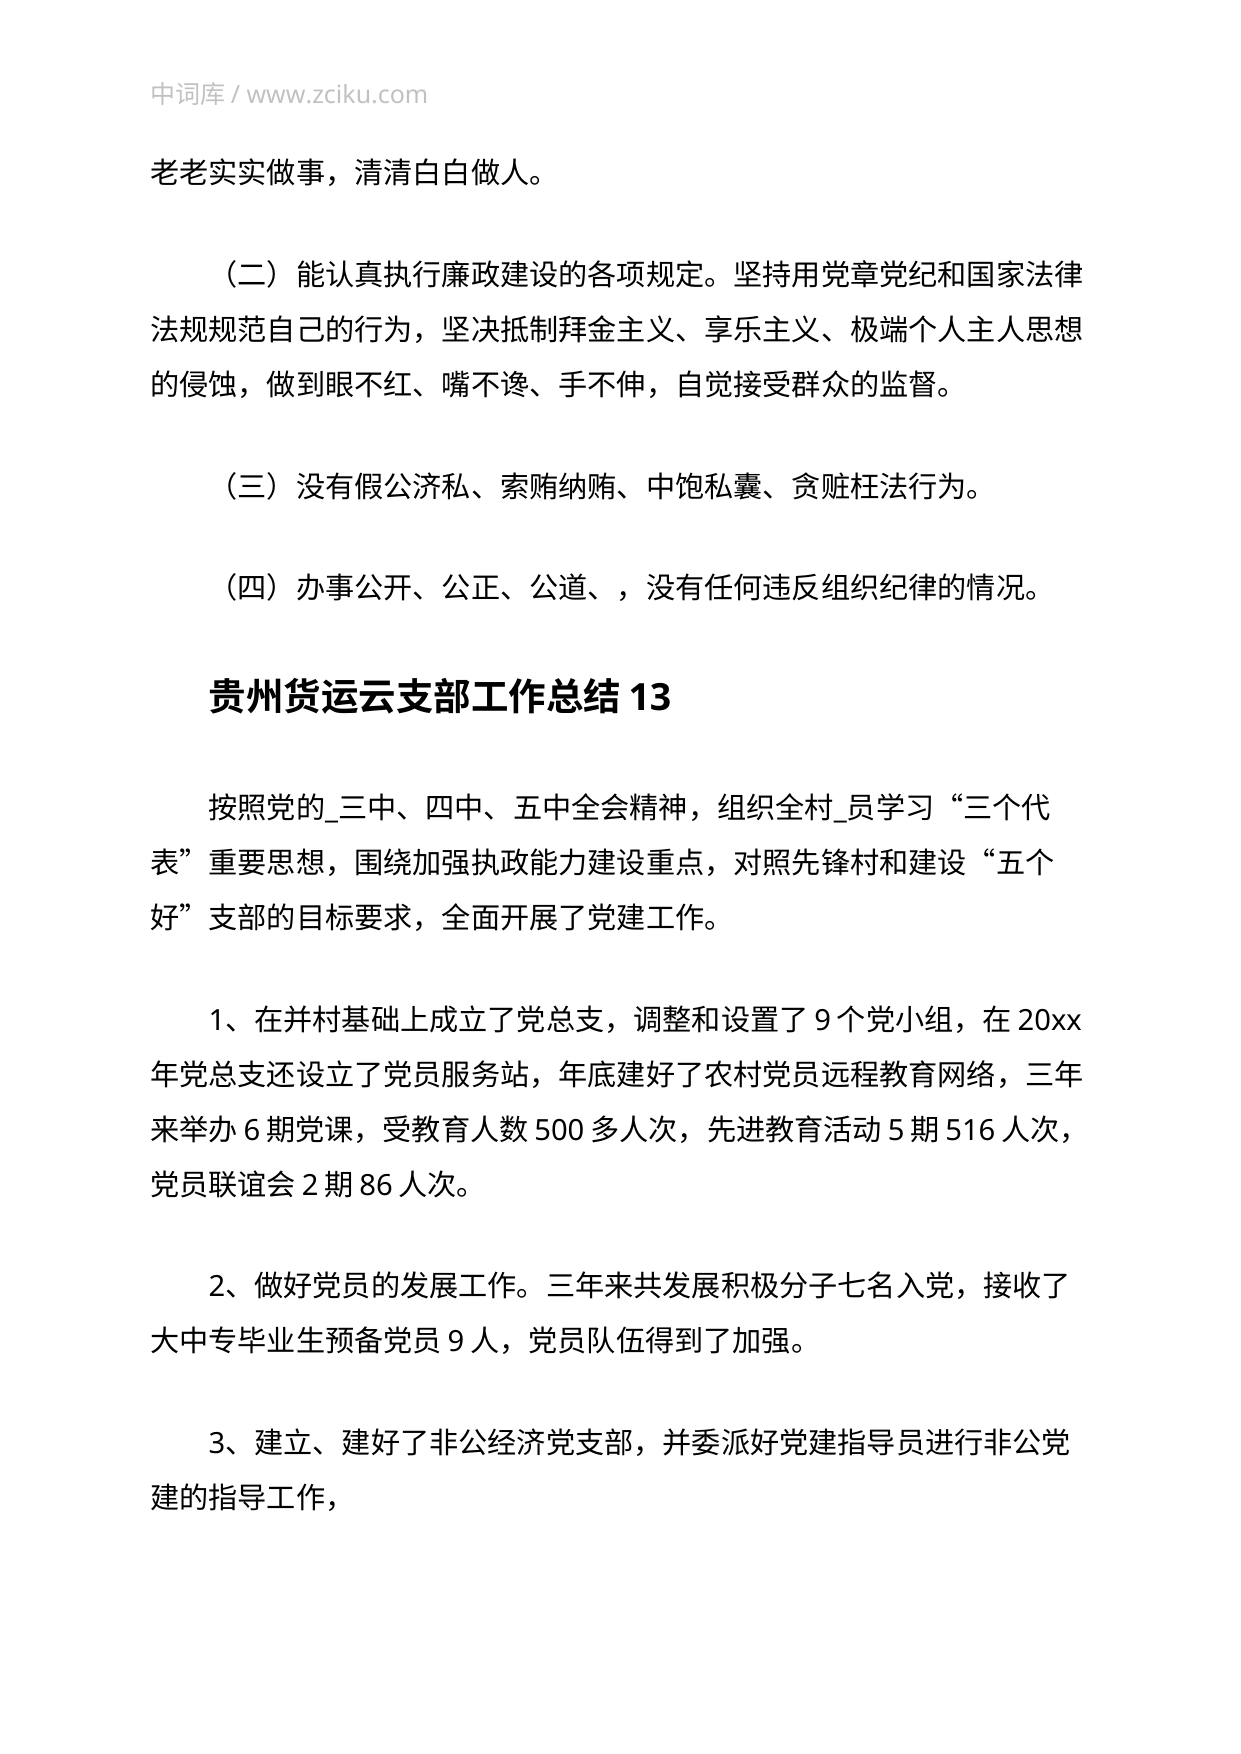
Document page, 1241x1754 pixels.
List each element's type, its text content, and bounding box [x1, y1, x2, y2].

text 1、在并村基础上成立了党总支，调整和设置了9个党小组，在20xx年党总支还设立了党员服务站，年底建好了农村党员远程教育网络，三年来举办6期党课，受教育人数500多人次，先进教育活动5期516人次，党员联谊会2期86人次。 [150, 996, 1090, 1203]
text 2、做好党员的发展工作。三年来共发展积极分子七名入党，接收了大中专毕业生预备党员9人，党员队伍得到了加强。 [150, 1263, 1090, 1360]
text （二）能认真执行廉政建设的各项规定。坚持用党章党纪和国家法律法规规范自己的行为，坚决抵制拜金主义、享乐主义、极端个人主人思想的侵蚀，做到眼不红、嘴不谗、手不伸，自觉接受群众的监督。 [150, 252, 1090, 404]
text 按照党的_三中、四中、五中全会精神，组织全村_员学习“三个代表”重要思想，围绕加强执政能力建设重点，对照先锋村和建设“五个好”支部的目标要求，全面开展了党建工作。 [150, 784, 1090, 937]
text （三）没有假公济私、索贿纳贿、中饱私囊、贪赃枉法行为。 [150, 463, 1090, 506]
text 贵州货运云支部工作总结13 [150, 667, 1090, 721]
text （四）办事公开、公正、公道、，没有任何违反组织纪律的情况。 [150, 565, 1090, 607]
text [150, 150, 1090, 192]
text 3、建立、建好了非公经济党支部，并委派好党建指导员进行非公党建的指导工作， [150, 1420, 1090, 1517]
